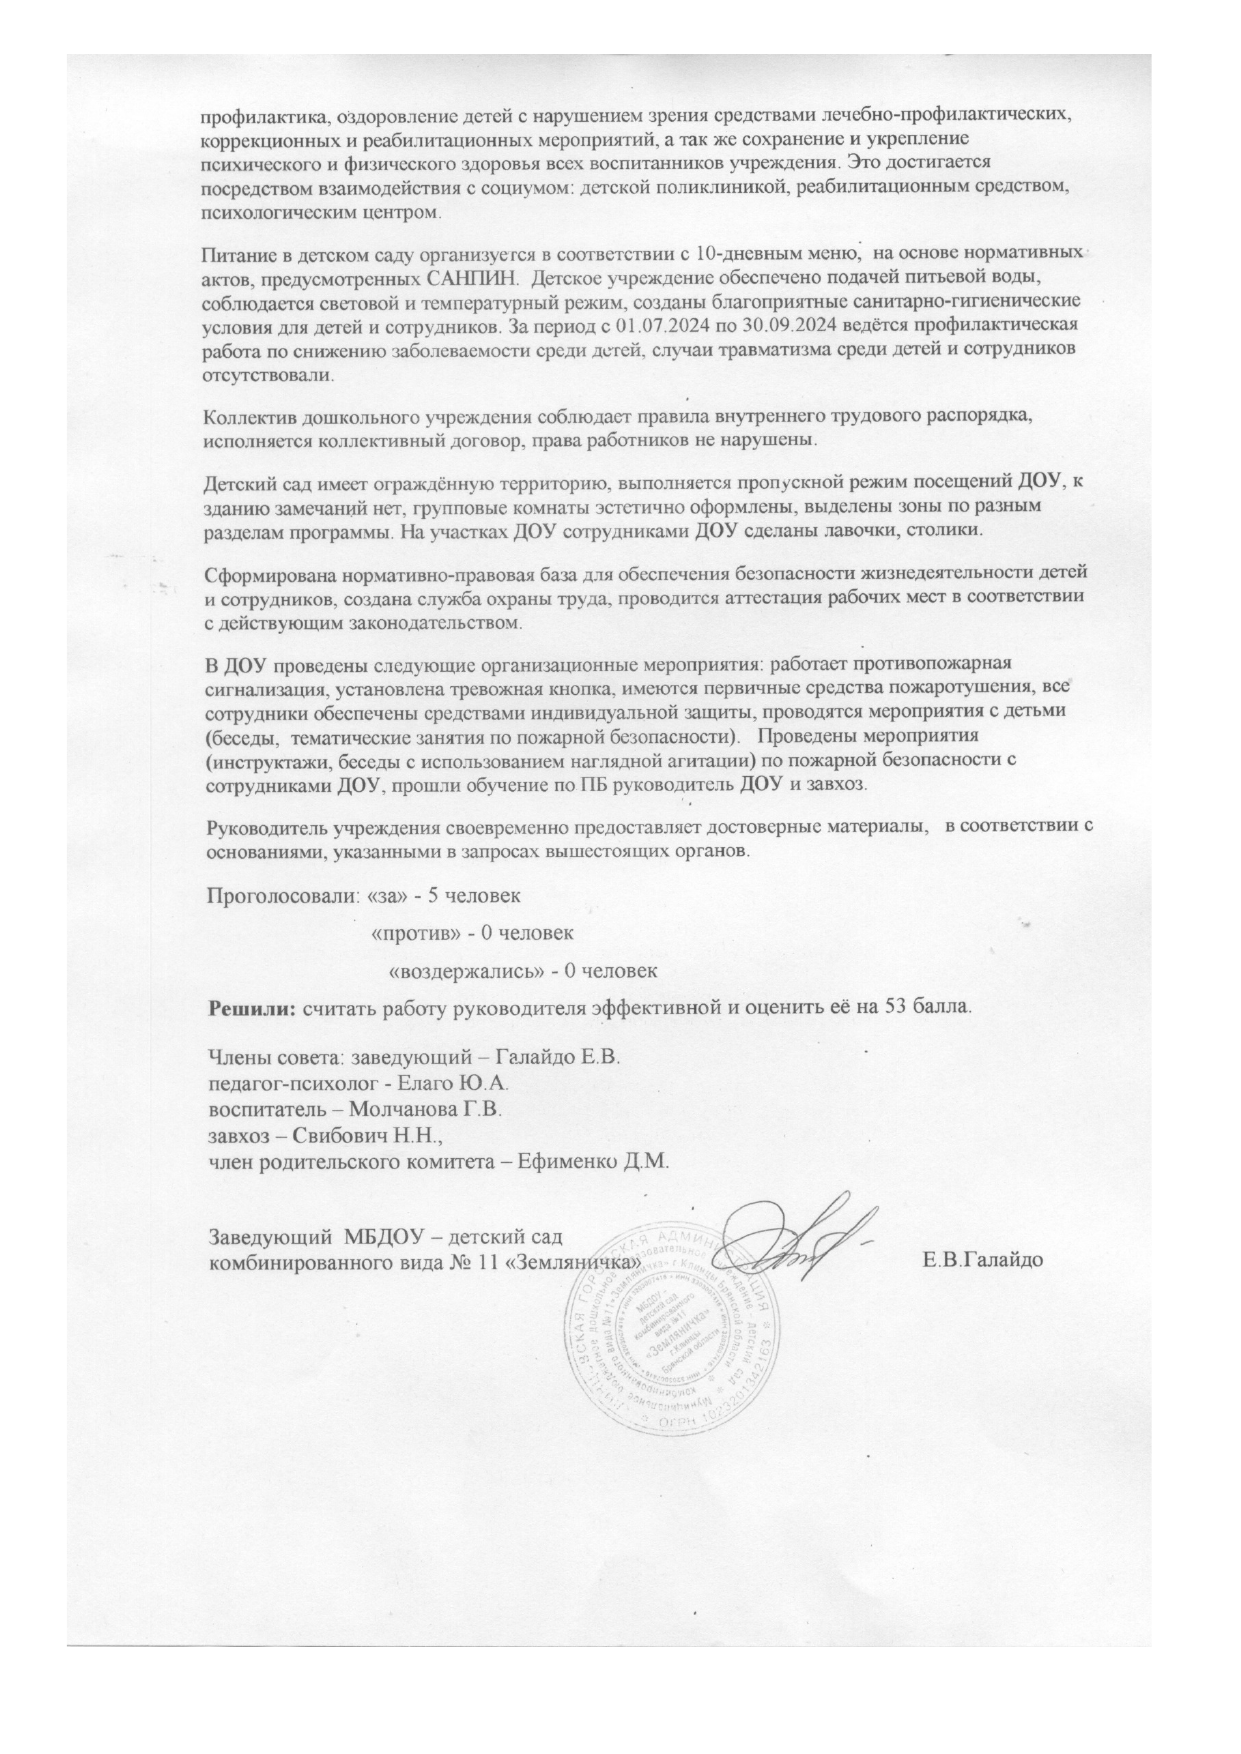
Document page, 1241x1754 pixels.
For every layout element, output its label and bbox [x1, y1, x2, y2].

picture [66, 54, 1152, 1647]
